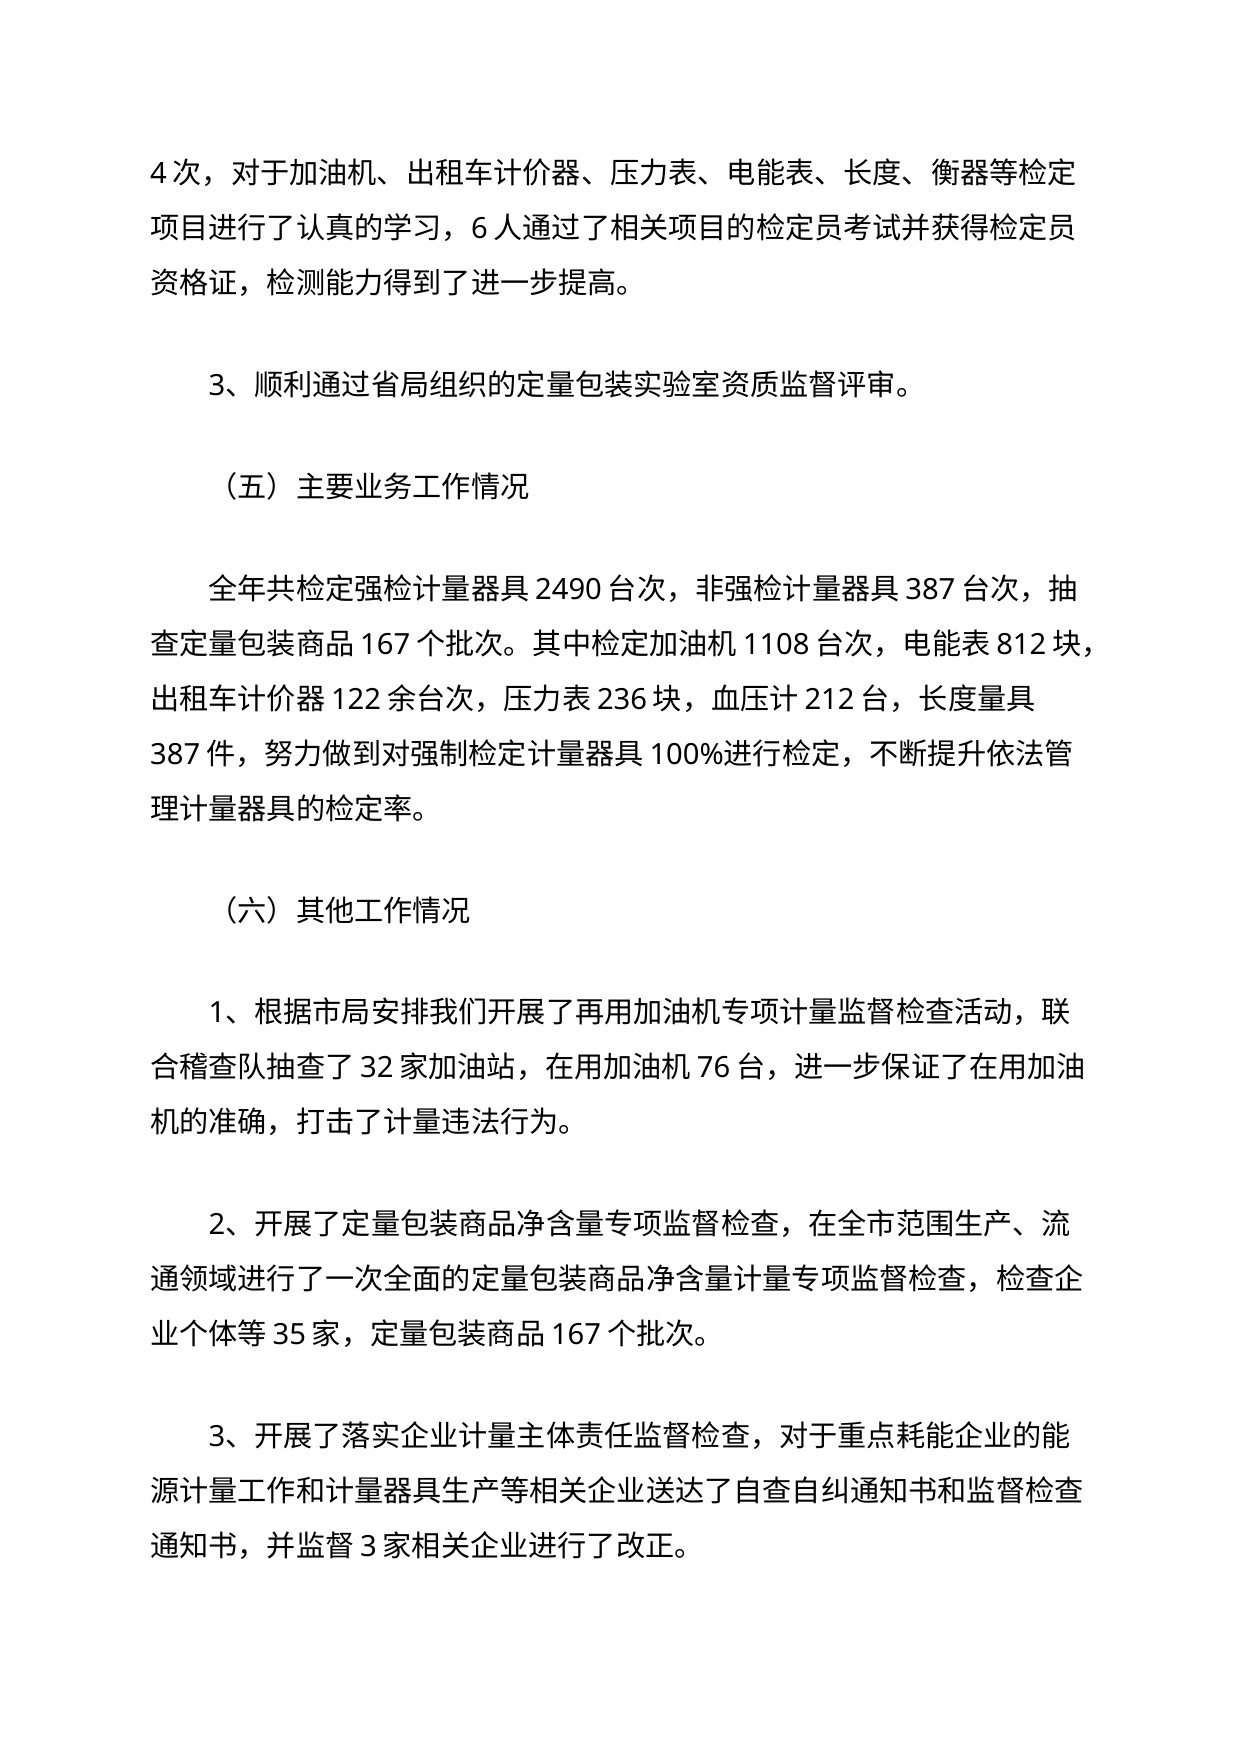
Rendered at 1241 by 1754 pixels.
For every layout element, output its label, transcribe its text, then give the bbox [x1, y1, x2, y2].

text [150, 150, 1090, 302]
text 3、开展了落实企业计量主体责任监督检查，对于重点耗能企业的能源计量工作和计量器具生产等相关企业送达了自查自纠通知书和监督检查通知书，并监督3家相关企业进行了改正。 [150, 1413, 1090, 1565]
text 1、根据市局安排我们开展了再用加油机专项计量监督检查活动，联合稽查队抽查了32家加油站，在用加油机76台，进一步保证了在用加油机的准确，打击了计量违法行为。 [150, 989, 1090, 1141]
text 2、开展了定量包装商品净含量专项监督检查，在全市范围生产、流通领域进行了一次全面的定量包装商品净含量计量专项监督检查，检查企业个体等35家，定量包装商品167个批次。 [150, 1201, 1090, 1353]
text 全年共检定强检计量器具2490台次，非强检计量器具387台次，抽查定量包装商品167个批次。其中检定加油机1108台次，电能表812块，出租车计价器122余台次，压力表236块，血压计212台，长度量具387件，努力做到对强制检定计量器具100%进行检定，不断提升依法管理计量器具的检定率。 [150, 566, 1090, 828]
text （五）主要业务工作情况 [150, 464, 1090, 506]
text （六）其他工作情况 [150, 887, 1090, 929]
text 3、顺利通过省局组织的定量包装实验室资质监督评审。 [150, 362, 1090, 404]
